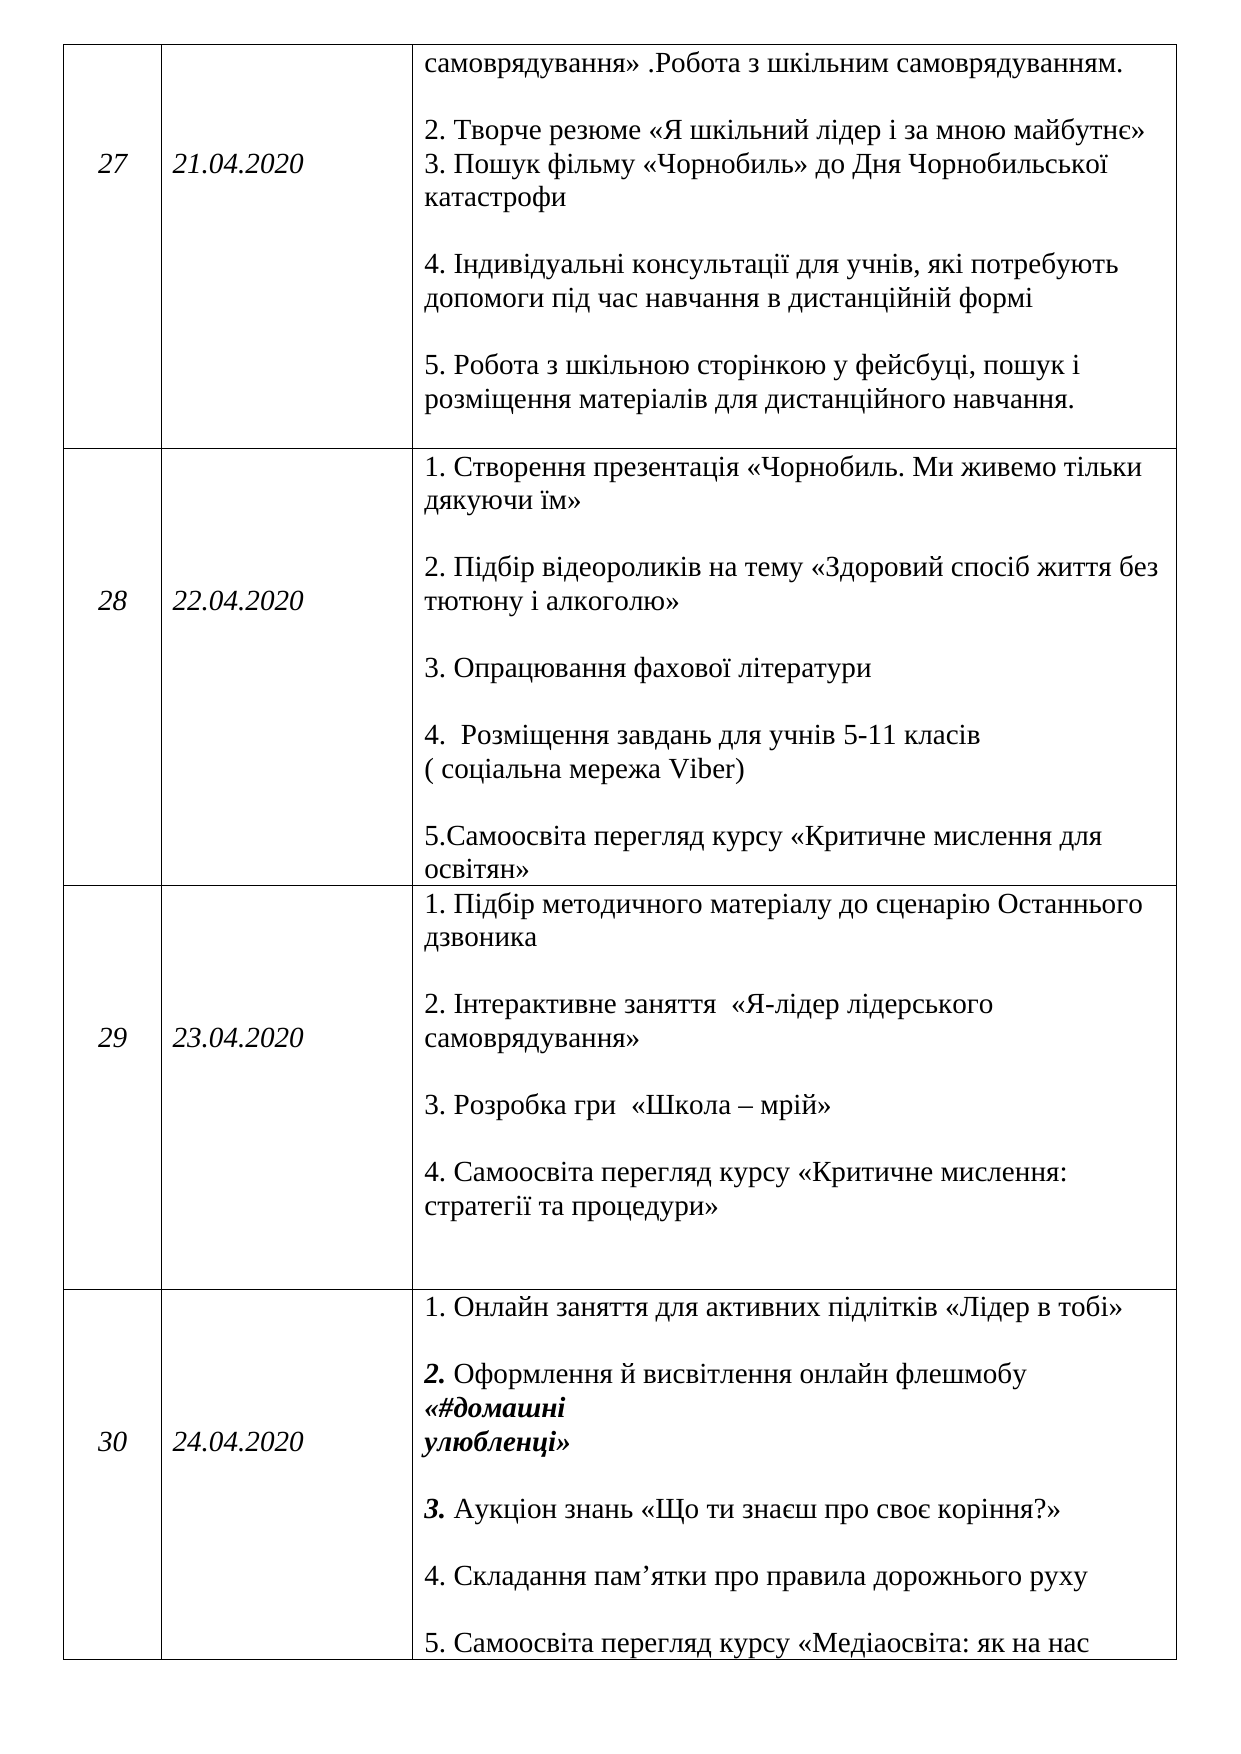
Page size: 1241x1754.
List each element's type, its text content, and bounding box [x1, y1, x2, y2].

table_cell 29 [64, 886, 161, 1288]
table_cell 21.04.2020 [162, 45, 412, 448]
table_cell 24.04.2020 [162, 1290, 412, 1658]
table_cell 23.04.2020 [162, 886, 412, 1288]
table_cell 30 [64, 1290, 161, 1658]
table_cell Створення презентація «Чорнобиль. Ми живемо тільки дякуючи їм» Підбір відеороликів на тему «Здоровий спосіб життя без тютюну і алкоголю» Опрацювання фахової літератури 4. Розміщення завдань для учнів 5-11 класів ( соціальна мережа Viber) 5.Самоосвіта перегляд курсу «Критичне мислення для освітян» [413, 449, 1176, 885]
table_cell 22.04.2020 [162, 449, 412, 885]
table_cell 27 [64, 45, 161, 448]
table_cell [413, 1290, 1176, 1658]
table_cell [413, 45, 1176, 448]
table_cell Підбір методичного матеріалу до сценарію Останнього дзвоника Інтерактивне заняття «Я-лідер лідерського самоврядування» Розробка гри «Школа – мрій» Самоосвіта перегляд курсу «Критичне мислення: стратегії та процедури» [413, 886, 1176, 1288]
table_cell 28 [64, 449, 161, 885]
